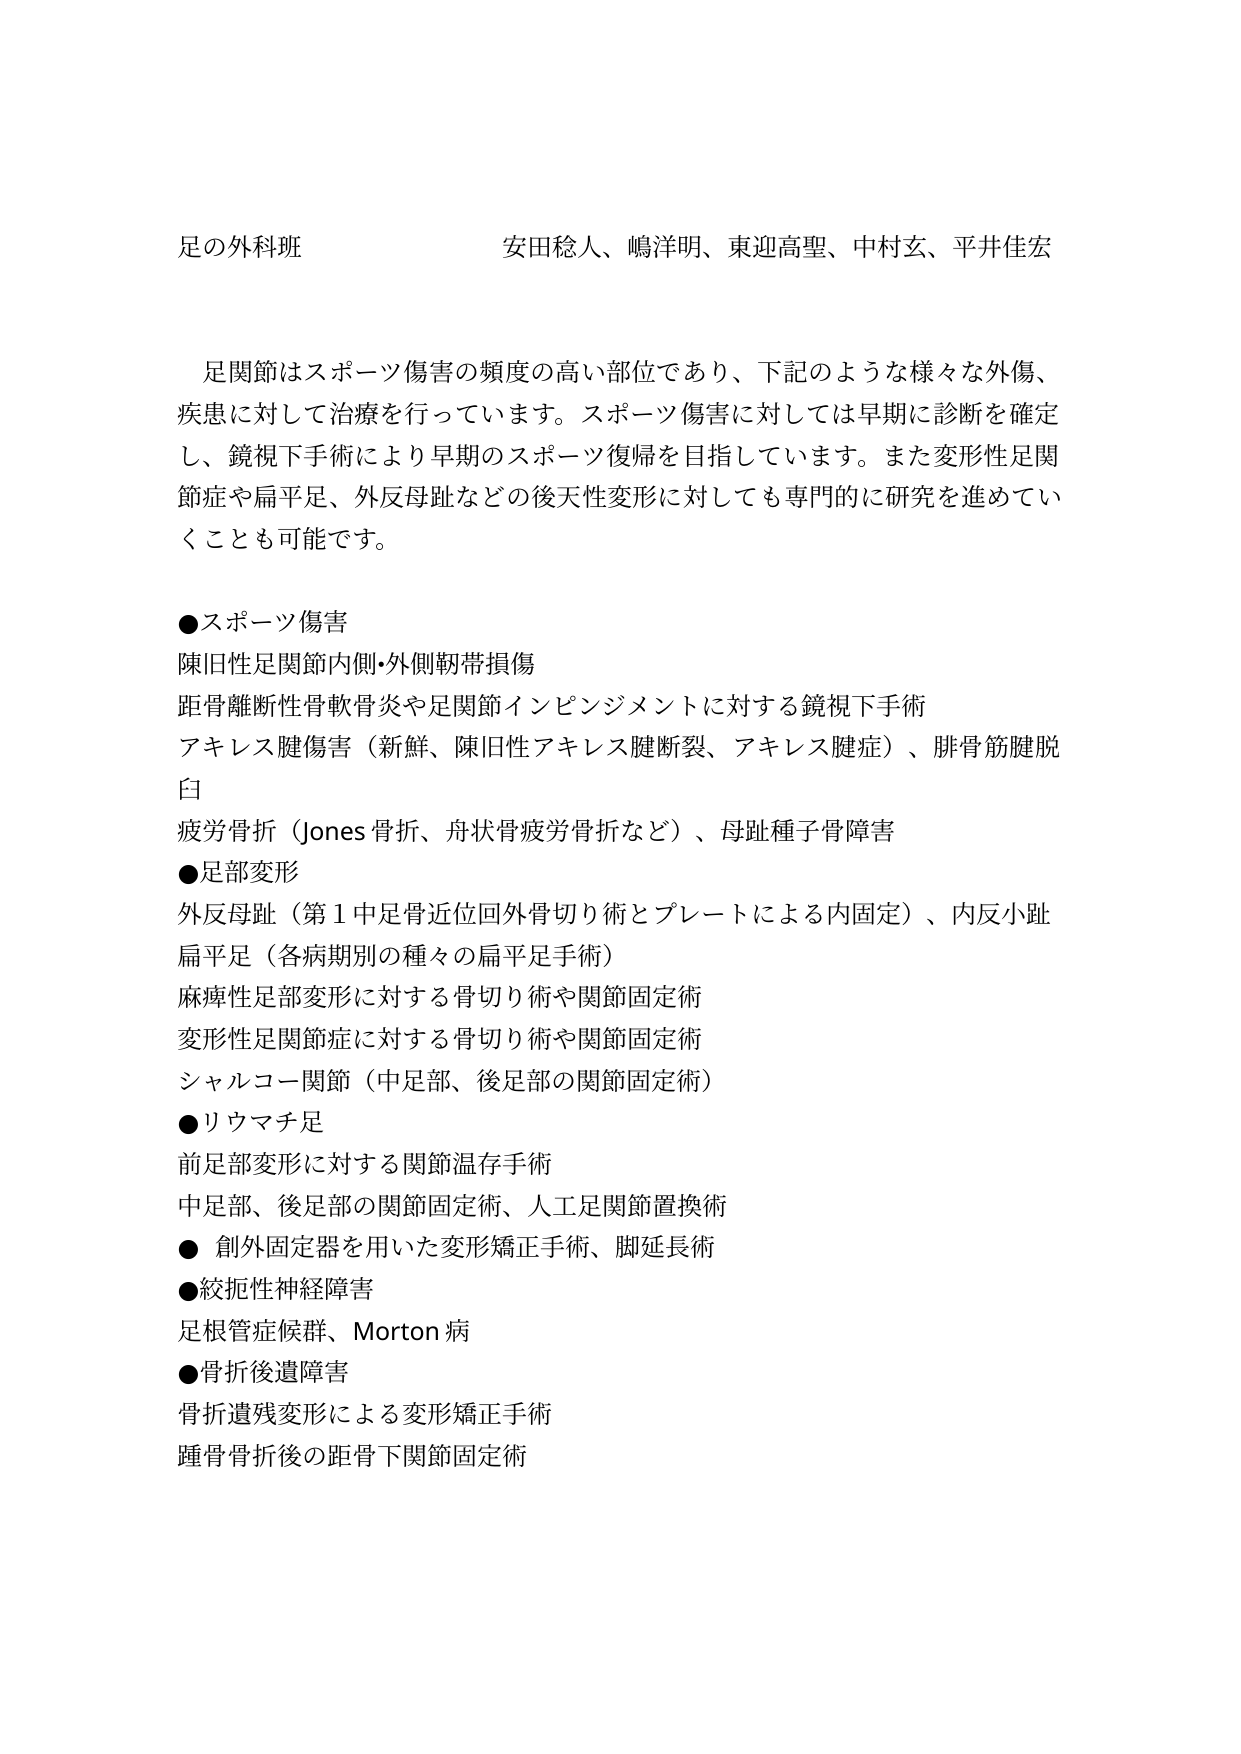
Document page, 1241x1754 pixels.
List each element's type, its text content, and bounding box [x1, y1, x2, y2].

text 距骨離断性骨軟骨炎や足関節インピンジメントに対する鏡視下手術 [177, 683, 1063, 725]
text 扁平足（各病期別の種々の扁平足手術） [177, 933, 1063, 975]
text 足関節はスポーツ傷害の頻度の高い部位であり、下記のような様々な外傷、疾患に対して治療を行っています。スポーツ傷害に対しては早期に診断を確定し、鏡視下手術により早期のスポーツ復帰を目指しています。また変形性足関節症や扁平足、外反母趾などの後天性変形に対しても専門的に研究を進めていくことも可能です。 [177, 350, 1063, 558]
text ●足部変形 [177, 850, 1063, 892]
text ●絞扼性神経障害 [177, 1267, 1063, 1308]
text 中足部、後足部の関節固定術、人工足関節置換術 [177, 1183, 1063, 1225]
text アキレス腱傷害（新鮮、陳旧性アキレス腱断裂、アキレス腱症）、腓骨筋腱脱臼 [177, 725, 1063, 808]
text 陳旧性足関節内側•外側靭帯損傷 [177, 642, 1063, 683]
text 踵骨骨折後の距骨下関節固定術 [177, 1433, 1063, 1475]
text 足の外科班 安田稔人、嶋洋明、東迎高聖、中村玄、平井佳宏 [177, 225, 1063, 267]
text ●リウマチ足 [177, 1100, 1063, 1142]
text 骨折遺残変形による変形矯正手術 [177, 1392, 1063, 1433]
list 創外固定器を用いた変形矯正手術、脚延長術 [177, 1225, 1063, 1267]
text ●骨折後遺障害 [177, 1350, 1063, 1392]
text ●スポーツ傷害 [177, 600, 1063, 642]
text シャルコー関節（中足部、後足部の関節固定術） [177, 1058, 1063, 1100]
text 麻痺性足部変形に対する骨切り術や関節固定術 [177, 975, 1063, 1017]
text 疲労骨折（Jones骨折、舟状骨疲労骨折など）、母趾種子骨障害 [177, 808, 1063, 850]
text 外反母趾（第１中足骨近位回外骨切り術とプレートによる内固定）、内反小趾 [177, 892, 1063, 933]
text 前足部変形に対する関節温存手術 [177, 1142, 1063, 1183]
text 足根管症候群、Morton病 [177, 1308, 1063, 1350]
text 変形性足関節症に対する骨切り術や関節固定術 [177, 1017, 1063, 1058]
